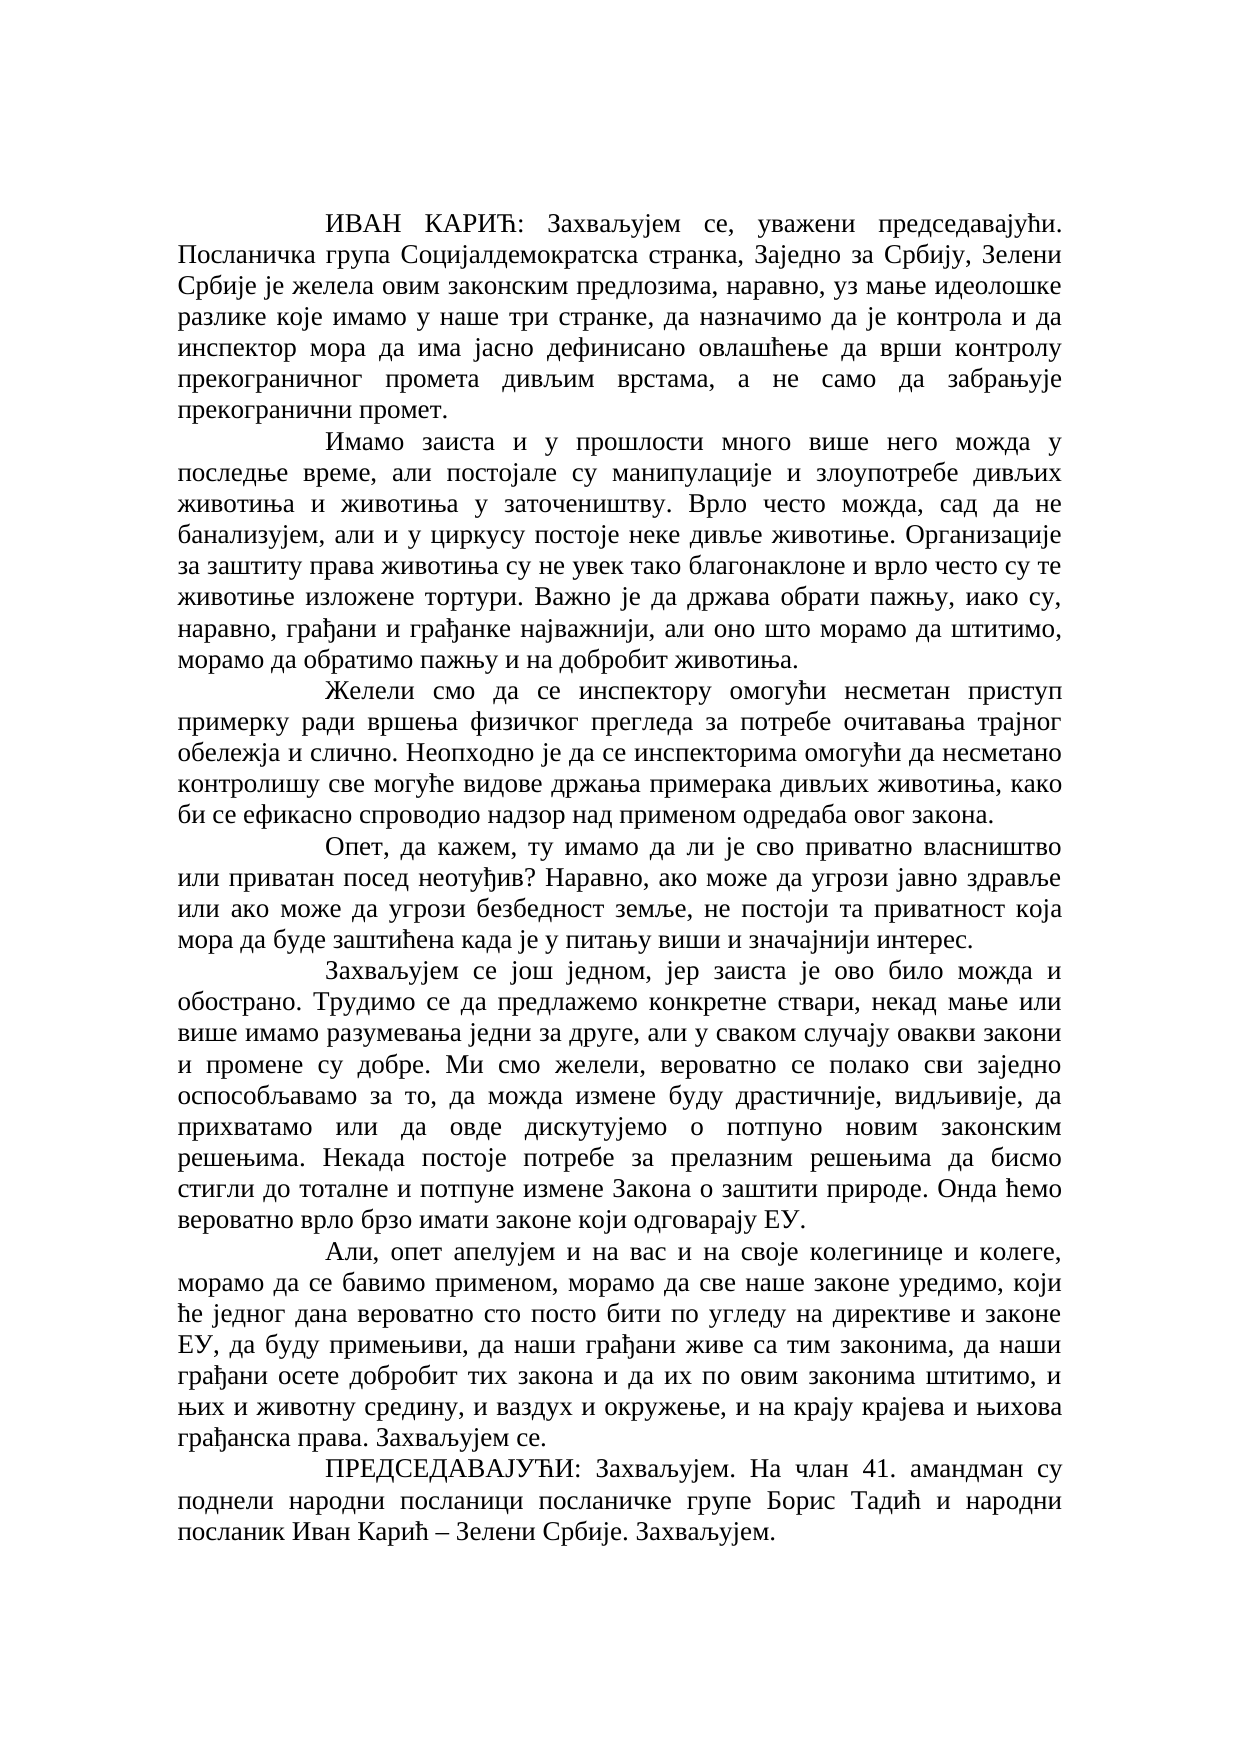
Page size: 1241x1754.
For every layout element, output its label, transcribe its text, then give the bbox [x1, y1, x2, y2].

text ИВАН КАРИЋ: Захваљујем се, уважени председавајући. Посланичка група Социјалдемократска странка, Заједно за Србију, Зелени Србије је желела овим законским предлозима, наравно, уз мање идеолошке разлике које имамо у наше три странке, да назначимо да је контрола и да инспектор мора да има јасно дефинисано овлашћење да врши контролу прекограничног промета дивљим врстама, а не само да забрањује прекогранични промет. [177, 207, 1063, 425]
text Опет, да кажем, ту имамо да ли је сво приватно власништво или приватан посед неотуђив? Наравно, ако може да угрози јавно здравље или ако може да угрози безбедност земље, не постоји та приватност која мора да буде заштићена када је у питању виши и значајнији интерес. [177, 830, 1063, 954]
text Желели смо да се инспектору омогући несметан приступ примерку ради вршења физичког прегледа за потребе очитавања трајног обележја и слично. Неопходно је да се инспекторима омогући да несметано контролишу све могуће видове држања примерака дивљих животиња, како би се ефикасно спроводио надзор над применом одредаба овог закона. [177, 674, 1063, 830]
text ПРЕДСЕДАВАЈУЋИ: Захваљујем. На члан 41. амандман су поднели народни посланици посланичке групе Борис Тадић и народни посланик Иван Карић – Зелени Србије. Захваљујем. [177, 1453, 1063, 1546]
text Али, опет апелујем и на вас и на своје колегинице и колеге, морамо да се бавимо применом, морамо да све наше законе уредимо, који ће једног дана вероватно сто посто бити по угледу на директиве и законе ЕУ, да буду примењиви, да наши грађани живе са тим законима, да наши грађани осете добробит тих закона и да их по овим законима штитимо, и њих и животну средину, и ваздух и окружење, и на крају крајева и њихова грађанска права. Захваљујем се. [177, 1234, 1063, 1453]
text Имамо заиста и у прошлости много више него можда у последње време, али постојале су манипулације и злоупотребе дивљих животиња и животиња у заточеништву. Врло често можда, сад да не банализујем, али и у циркусу постоје неке дивље животиње. Организације за заштиту права животиња су не увек тако благонаклоне и врло често су те животиње изложене тортури. Важно је да држава обрати пажњу, иако су, наравно, грађани и грађанке најважнији, али оно што морамо да штитимо, морамо да обратимо пажњу и на добробит животиња. [177, 425, 1063, 674]
text Захваљујем се још једном, јер заиста је ово било можда и обострано. Трудимо се да предлажемо конкретне ствари, некад мање или више имамо разумевања једни за друге, али у сваком случају овакви закони и промене су добре. Ми смо желели, вероватно се полако сви заједно оспособљавамо за то, да можда измене буду драстичније, видљивије, да прихватамо или да овде дискутујемо о потпуно новим законским решењима. Некада постоје потребе за прелазним решењима да бисмо стигли до тоталне и потпуне измене Закона о заштити природе. Онда ћемо вероватно врло брзо имати законе који одговарају ЕУ. [177, 954, 1063, 1234]
